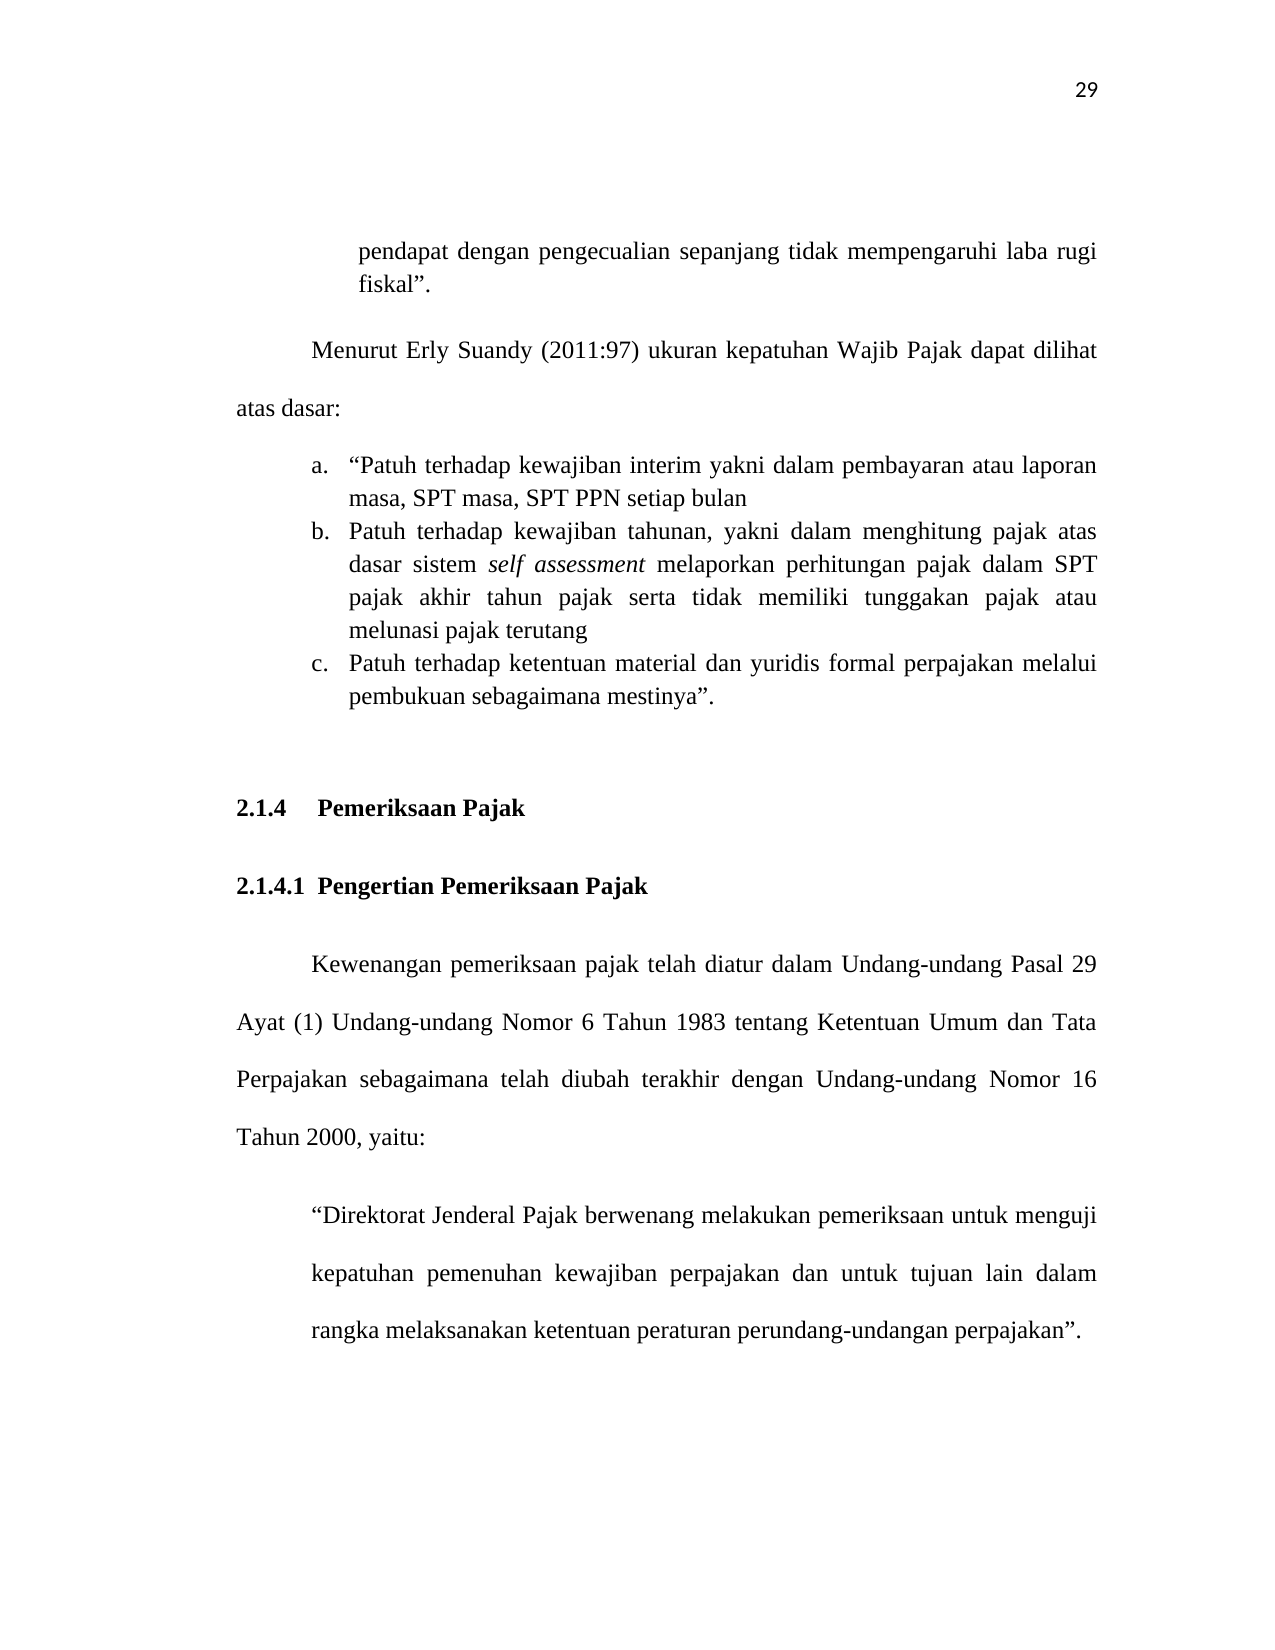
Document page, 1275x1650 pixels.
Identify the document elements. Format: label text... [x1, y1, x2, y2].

list Patuh terhadap ketentuan material dan yuridis formal perpajakan melalui pembukuan sebagaimana mestinya”. [311, 648, 1098, 710]
text Kewenangan pemeriksaan pajak telah diatur dalam Undang-undang Pasal 29 Ayat (1) Undang-undang Nomor 6 Tahun 1983 tentang Ketentuan Umum dan Tata Perpajakan sebagaimana telah diubah terakhir dengan Undang-undang Nomor 16 Tahun 2000, yaitu: [236, 949, 1098, 1151]
text 2.1.4.1 Pengertian Pemeriksaan Pajak [236, 871, 1098, 900]
text 2.1.4 Pemeriksaan Pajak [236, 793, 1098, 822]
text Menurut Erly Suandy (2011:97) ukuran kepatuhan Wajib Pajak dapat dilihat atas dasar: [236, 335, 1098, 422]
list Patuh terhadap kewajiban tahunan, yakni dalam menghitung pajak atas dasar sistem self assessment melaporkan perhitungan pajak dalam SPT pajak akhir tahun pajak serta tidak memiliki tunggakan pajak atau melunasi pajak terutang [311, 516, 1098, 644]
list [321, 236, 1098, 298]
text “Direktorat Jenderal Pajak berwenang melakukan pemeriksaan untuk menguji kepatuhan pemenuhan kewajiban perpajakan dan untuk tujuan lain dalam rangka melaksanakan ketentuan peraturan perundang-undangan perpajakan”. [311, 1200, 1098, 1344]
list “Patuh terhadap kewajiban interim yakni dalam pembayaran atau laporan masa, SPT masa, SPT PPN setiap bulan [311, 450, 1098, 512]
